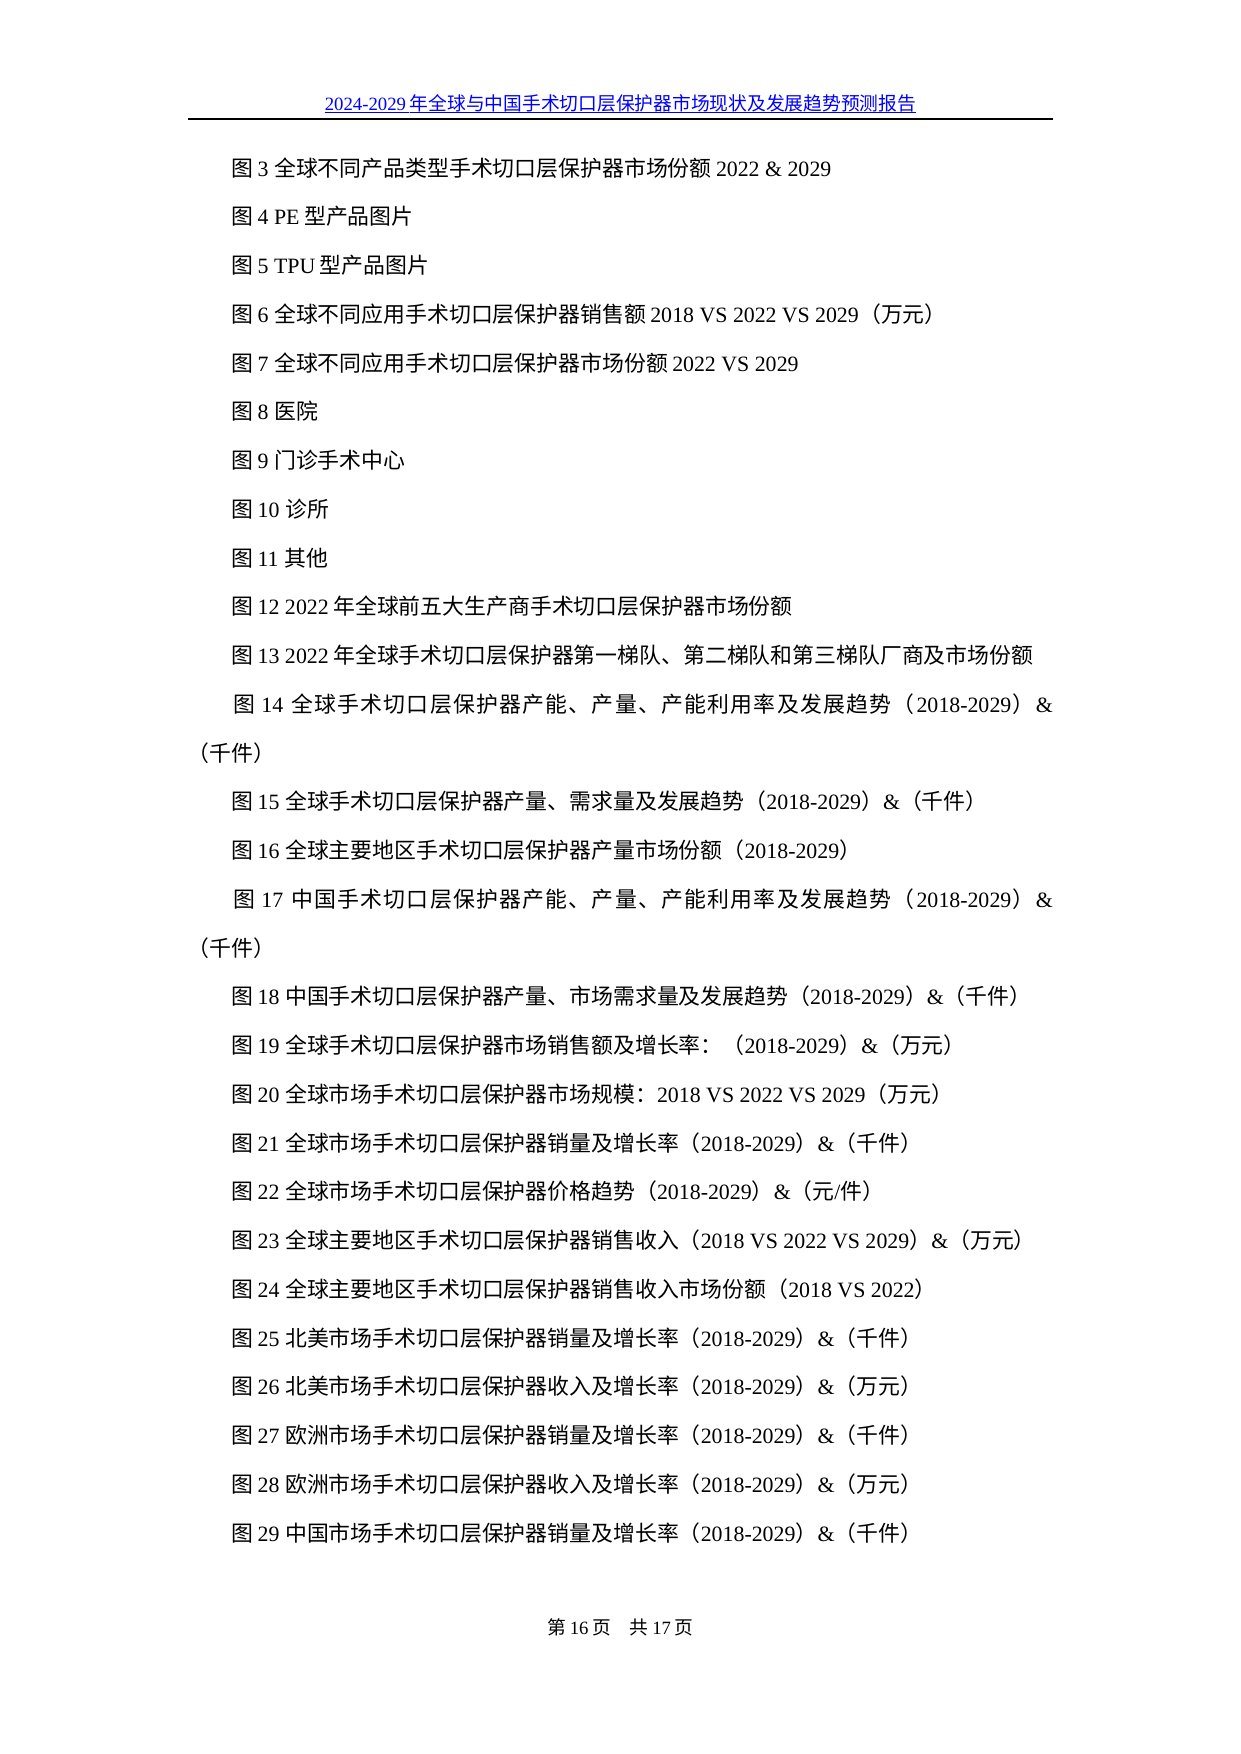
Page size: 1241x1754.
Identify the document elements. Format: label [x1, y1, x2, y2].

text [187, 150, 1053, 1548]
